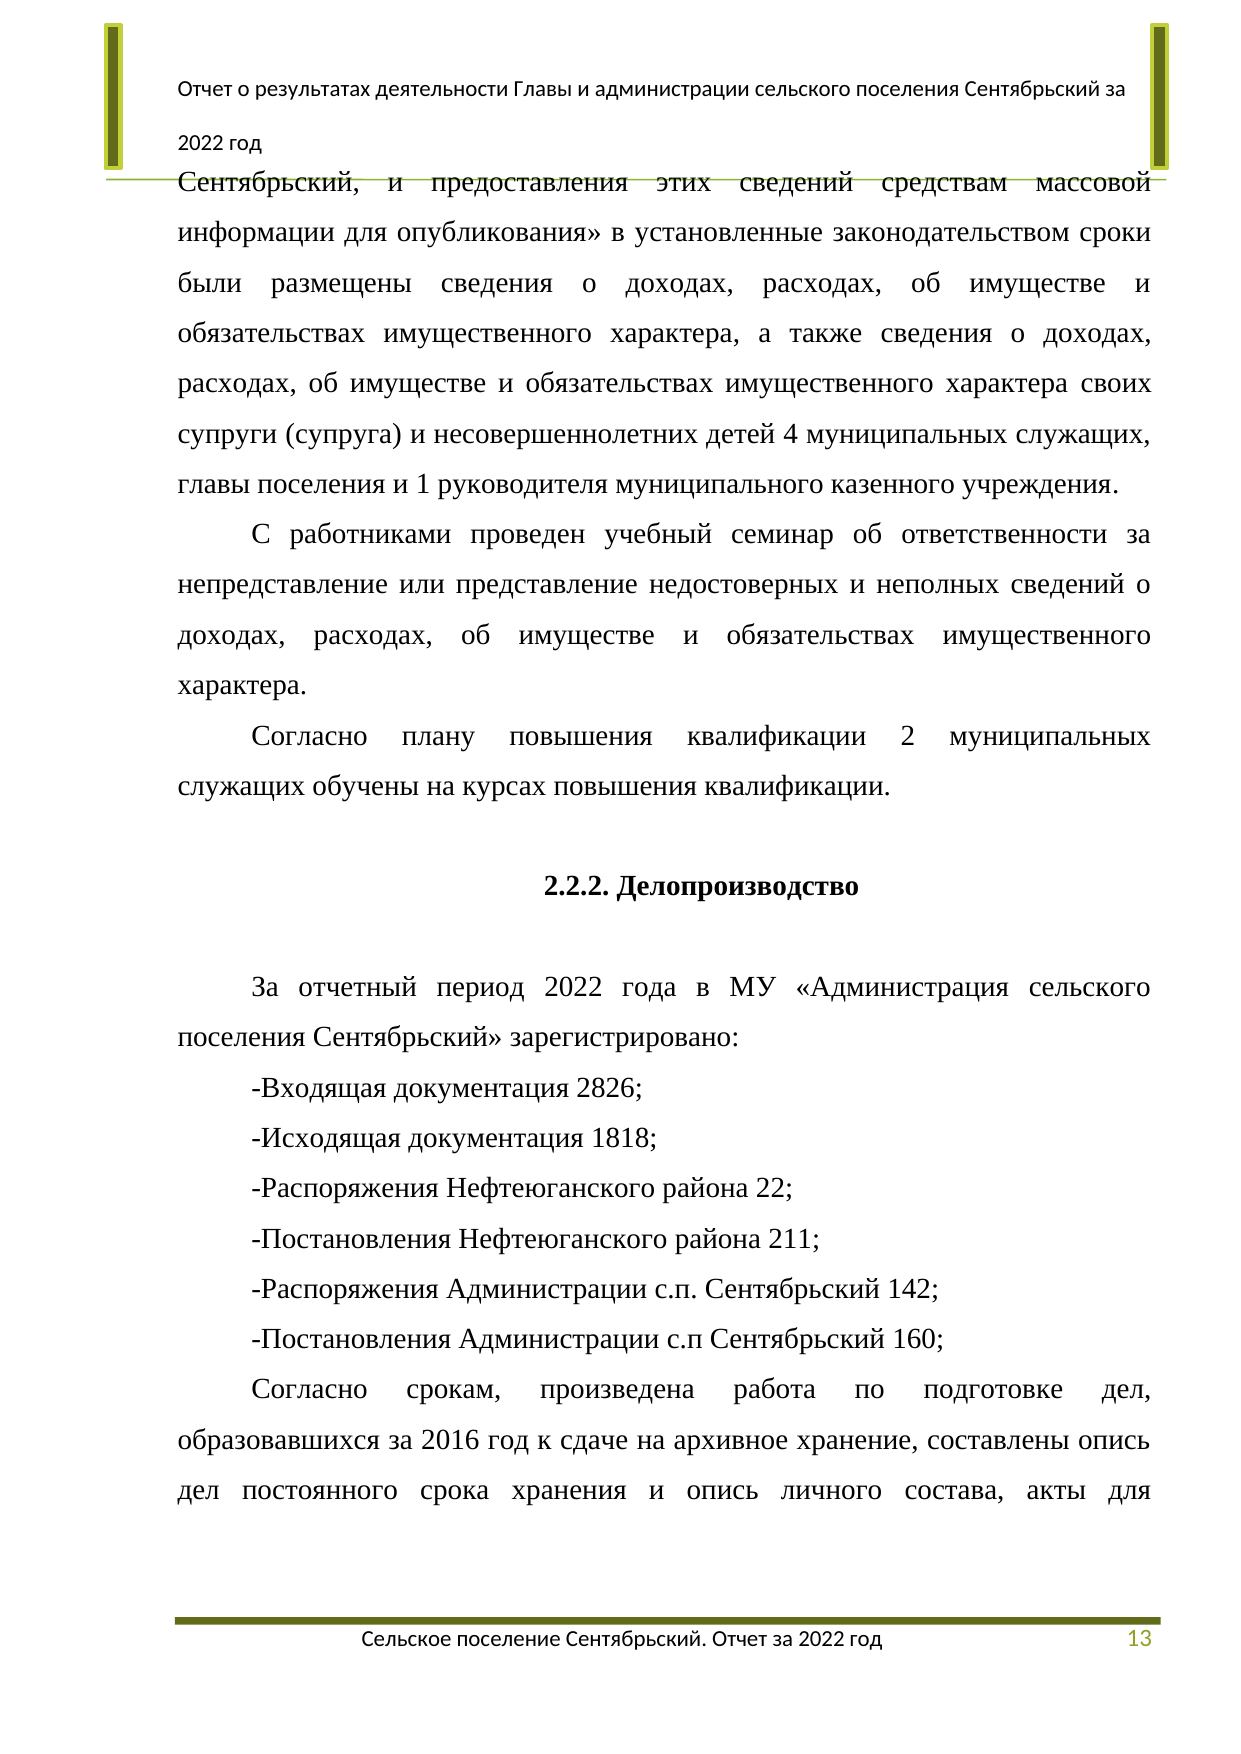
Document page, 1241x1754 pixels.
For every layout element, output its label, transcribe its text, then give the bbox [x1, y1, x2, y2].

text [177, 1372, 1152, 1506]
text -Распоряжения Администрации с.п. Сентябрьский 142; [177, 1271, 1152, 1304]
text -Распоряжения Нефтеюганского района 22; [177, 1170, 1152, 1204]
text -Постановления Администрации с.п Сентябрьский 160; [177, 1321, 1152, 1355]
text Согласно плану повышения квалификации 2 муниципальных служащих обучены на курсах повышения квалификации. [177, 718, 1152, 801]
text С работниками проведен учебный семинар об ответственности за непредставление или представление недостоверных и неполных сведений о доходах, расходах, об имуществе и обязательствах имущественного характера. [177, 516, 1152, 701]
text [177, 164, 1152, 499]
text -Постановления Нефтеюганского района 211; [177, 1221, 1152, 1254]
text -Исходящая документация 1818; [177, 1120, 1152, 1154]
text 2.2.2. Делопроизводство [177, 868, 1152, 902]
text За отчетный период 2022 года в МУ «Администрация сельского поселения Сентябрьский» зарегистрировано: [177, 969, 1152, 1053]
text -Входящая документация 2826; [177, 1070, 1152, 1103]
